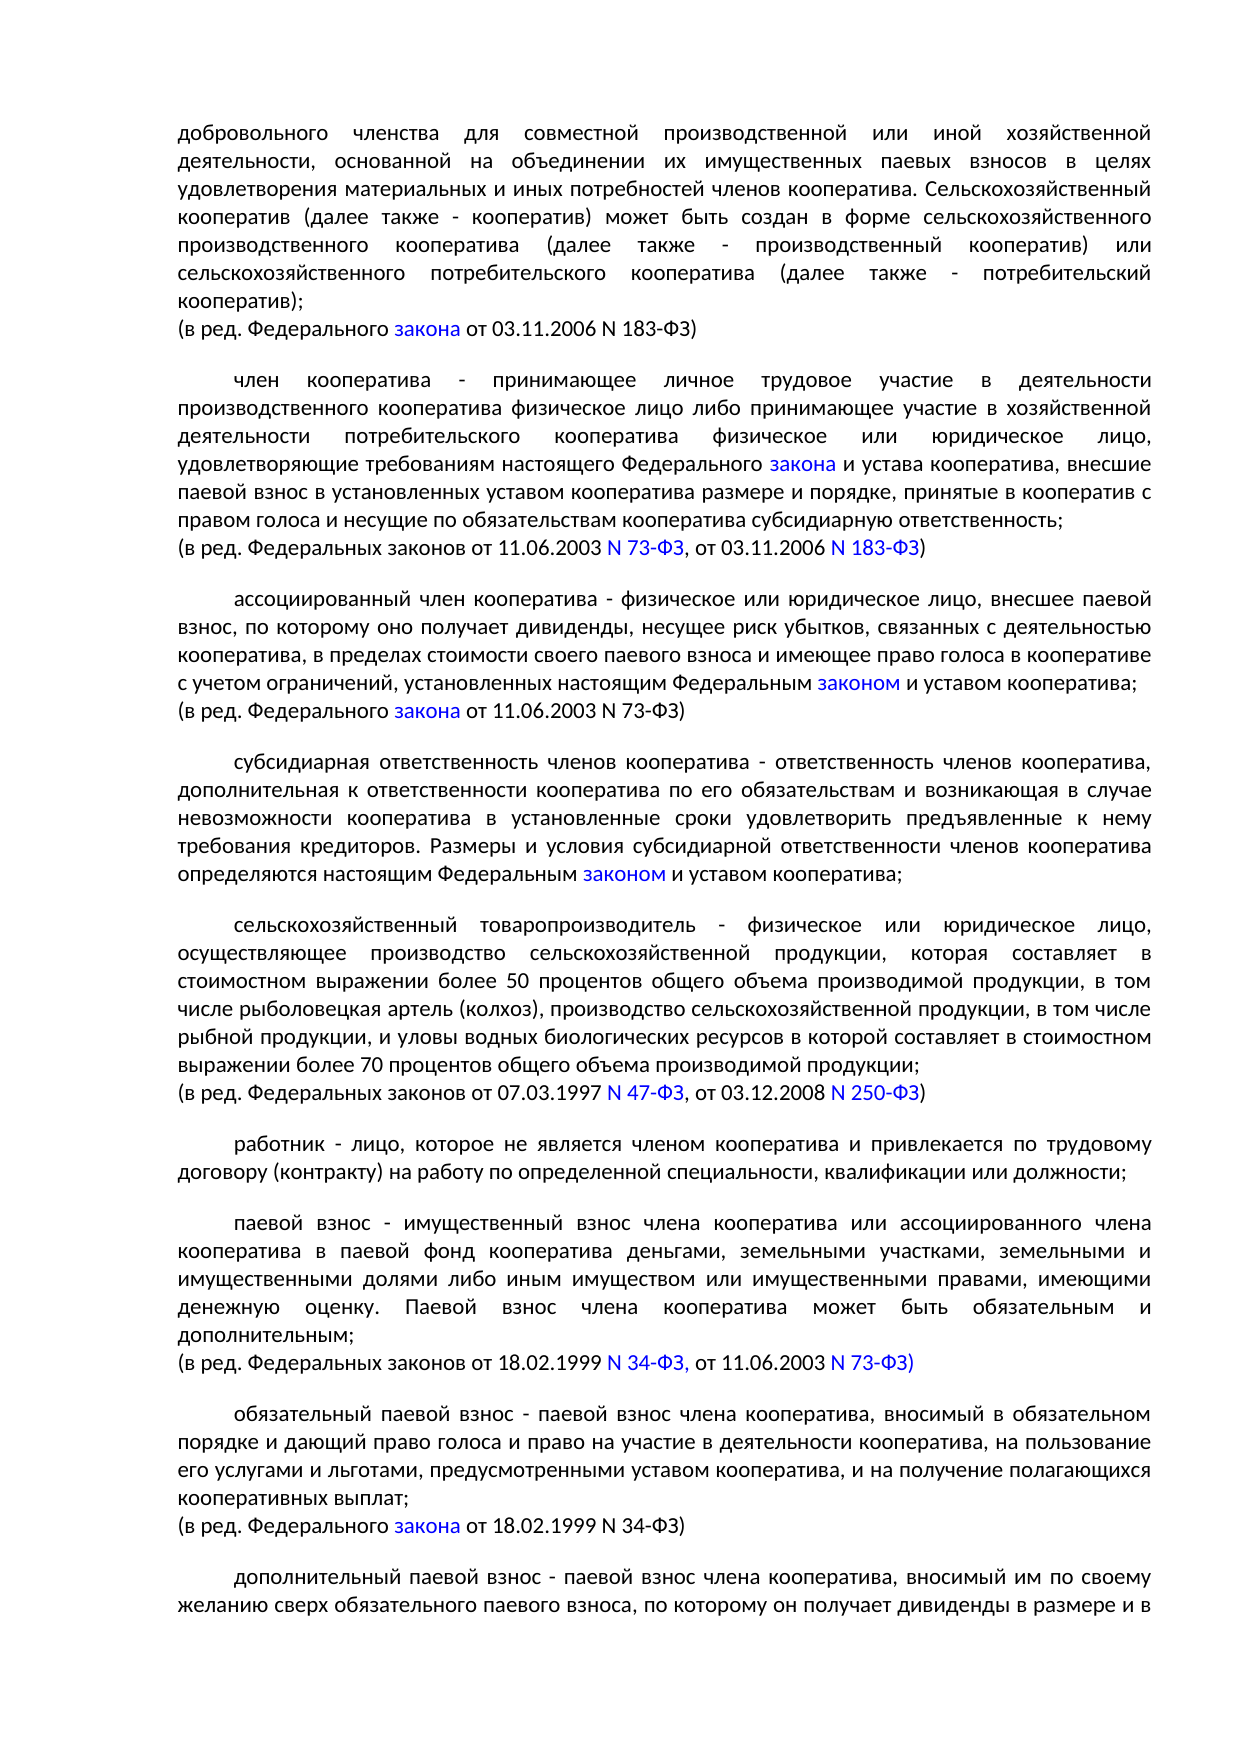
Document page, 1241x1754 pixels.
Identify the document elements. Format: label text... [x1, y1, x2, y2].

text субсидиарная ответственность членов кооператива - ответственность членов кооператива, дополнительная к ответственности кооператива по его обязательствам и возникающая в случае невозможности кооператива в установленные сроки удовлетворить предъявленные к нему требования кредиторов. Размеры и условия субсидиарной ответственности членов кооператива определяются настоящим Федеральным законом и уставом кооператива; [177, 747, 1152, 887]
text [177, 118, 1152, 314]
text работник - лицо, которое не является членом кооператива и привлекается по трудовому договору (контракту) на работу по определенной специальности, квалификации или должности; [177, 1129, 1152, 1185]
text обязательный паевой взнос - паевой взнос члена кооператива, вносимый в обязательном порядке и дающий право голоса и право на участие в деятельности кооператива, на пользование его услугами и льготами, предусмотренными уставом кооператива, и на получение полагающихся кооперативных выплат; [177, 1399, 1152, 1511]
text (в ред. Федерального закона от 03.11.2006 N 183-ФЗ) [177, 314, 1152, 342]
text ассоциированный член кооператива - физическое или юридическое лицо, внесшее паевой взнос, по которому оно получает дивиденды, несущее риск убытков, связанных с деятельностью кооператива, в пределах стоимости своего паевого взноса и имеющее право голоса в кооперативе с учетом ограничений, установленных настоящим Федеральным законом и уставом кооператива; [177, 584, 1152, 696]
text (в ред. Федеральных законов от 11.06.2003 N 73-ФЗ, от 03.11.2006 N 183-ФЗ) [177, 533, 1152, 561]
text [177, 1562, 1152, 1618]
text член кооператива - принимающее личное трудовое участие в деятельности производственного кооператива физическое лицо либо принимающее участие в хозяйственной деятельности потребительского кооператива физическое или юридическое лицо, удовлетворяющие требованиям настоящего Федерального закона и устава кооператива, внесшие паевой взнос в установленных уставом кооператива размере и порядке, принятые в кооператив с правом голоса и несущие по обязательствам кооператива субсидиарную ответственность; [177, 365, 1152, 533]
text (в ред. Федерального закона от 11.06.2003 N 73-ФЗ) [177, 696, 1152, 724]
text (в ред. Федеральных законов от 18.02.1999 N 34-ФЗ, от 11.06.2003 N 73-ФЗ) [177, 1348, 1152, 1376]
text паевой взнос - имущественный взнос члена кооператива или ассоциированного члена кооператива в паевой фонд кооператива деньгами, земельными участками, земельными и имущественными долями либо иным имуществом или имущественными правами, имеющими денежную оценку. Паевой взнос члена кооператива может быть обязательным и дополнительным; [177, 1208, 1152, 1348]
text (в ред. Федеральных законов от 07.03.1997 N 47-ФЗ, от 03.12.2008 N 250-ФЗ) [177, 1078, 1152, 1106]
text (в ред. Федерального закона от 18.02.1999 N 34-ФЗ) [177, 1511, 1152, 1539]
text сельскохозяйственный товаропроизводитель - физическое или юридическое лицо, осуществляющее производство сельскохозяйственной продукции, которая составляет в стоимостном выражении более 50 процентов общего объема производимой продукции, в том числе рыболовецкая артель (колхоз), производство сельскохозяйственной продукции, в том числе рыбной продукции, и уловы водных биологических ресурсов в которой составляет в стоимостном выражении более 70 процентов общего объема производимой продукции; [177, 910, 1152, 1078]
